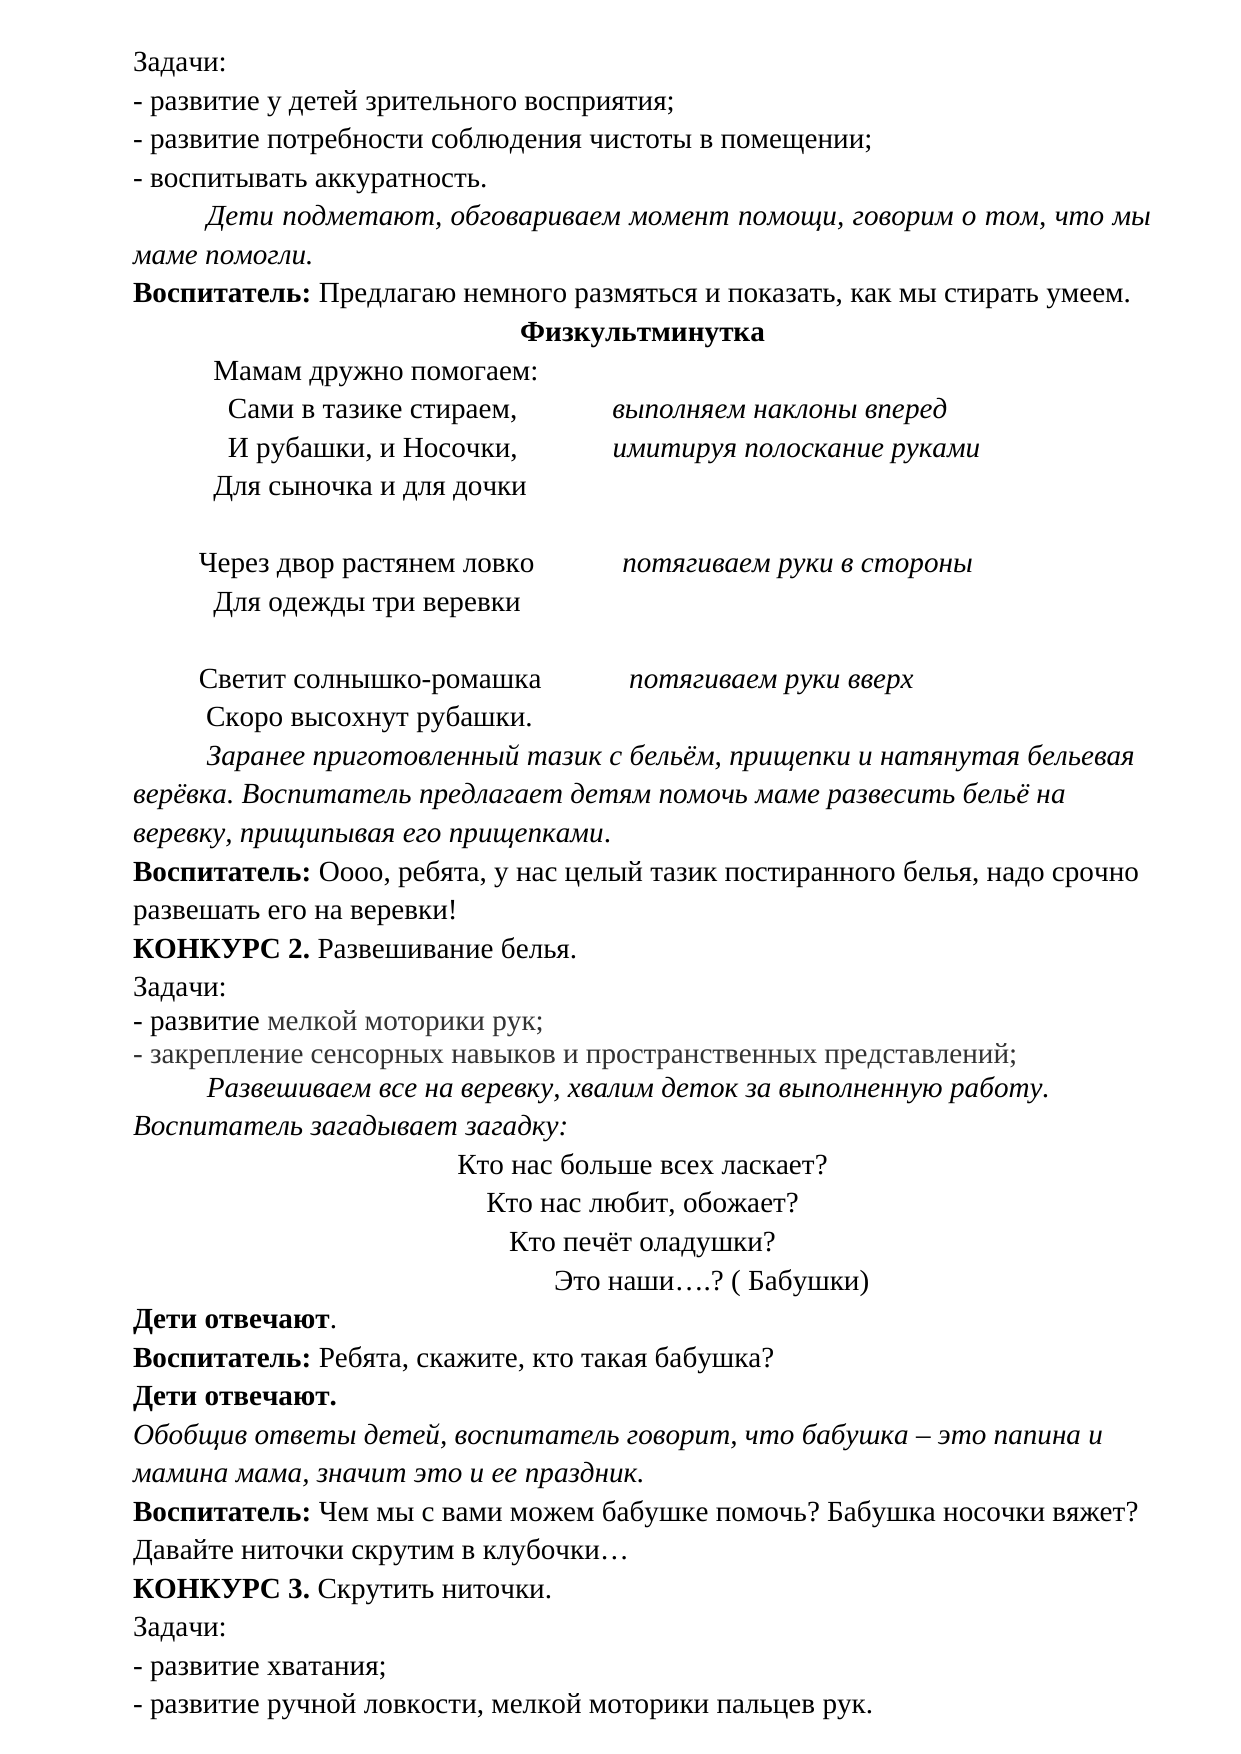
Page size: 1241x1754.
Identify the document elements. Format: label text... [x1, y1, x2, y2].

text Сами в тазике стираем, выполняем наклоны вперед [133, 391, 1152, 425]
text - закрепление сенсорных навыков и пространственных представлений; [133, 1036, 1152, 1070]
text Кто нас больше всех ласкает? [133, 1147, 1152, 1181]
text КОНКУРС 3. Скрутить ниточки. [133, 1571, 1152, 1604]
text Дети подметают, обговариваем момент помощи, говорим о том, что мы маме помогли. [133, 198, 1152, 271]
text Развешиваем все на веревку, хвалим деток за выполненную работу. [133, 1070, 1152, 1103]
text Задачи: [133, 1609, 1152, 1643]
text Воспитатель: Предлагаю немного размяться и показать, как мы стирать умеем. [133, 276, 1152, 309]
text - развитие потребности соблюдения чистоты в помещении; [133, 121, 1152, 155]
text - воспитывать аккуратность. [133, 160, 1152, 193]
text Кто нас любит, обожает? [133, 1186, 1152, 1219]
text - развитие мелкой моторики рук; [133, 1003, 1152, 1036]
text Задачи: [133, 969, 1152, 1003]
text Мамам дружно помогаем: [133, 353, 1152, 386]
text Физкультминутка [133, 314, 1152, 348]
text Для одежды три веревки [133, 584, 1152, 617]
text Скоро высохнут рубашки. [133, 699, 1152, 733]
text Дети отвечают. [133, 1378, 1152, 1412]
text Задачи: [133, 44, 1152, 78]
text И рубашки, и Носочки, имитируя полоскание руками [133, 430, 1152, 463]
text Обобщив ответы детей, воспитатель говорит, что бабушка – это папина и мамина мама, значит это и ее праздник. [133, 1417, 1152, 1489]
text Воспитатель: Ребята, скажите, кто такая бабушка? [133, 1340, 1152, 1373]
text Воспитатель: Чем мы с вами можем бабушке помочь? Бабушка носочки вяжет? Давайте ниточки скрутим в клубочки… [133, 1494, 1152, 1566]
text Это наши….? ( Бабушки) [133, 1263, 1152, 1296]
text Светит солнышко-ромашка потягиваем руки вверх [133, 661, 1152, 694]
text Дети отвечают. [133, 1301, 1152, 1335]
text Заранее приготовленный тазик с бельём, прищепки и натянутая бельевая верёвка. Воспитатель предлагает детям помочь маме развесить бельё на веревку, прищипывая его прищепками. [133, 738, 1152, 849]
text Кто печёт оладушки? [133, 1224, 1152, 1258]
text Для сыночка и для дочки [133, 468, 1152, 502]
text - развитие у детей зрительного восприятия; [133, 83, 1152, 116]
text - развитие хватания; [133, 1648, 1152, 1682]
text - развитие ручной ловкости, мелкой моторики пальцев рук. [133, 1687, 1152, 1720]
text Через двор растянем ловко потягиваем руки в стороны [133, 545, 1152, 579]
text Воспитатель загадывает загадку: [133, 1108, 1152, 1142]
text КОНКУРС 2. Развешивание белья. [133, 931, 1152, 964]
text Воспитатель: Оооо, ребята, у нас целый тазик постиранного белья, надо срочно развешать его на веревки! [133, 854, 1152, 926]
